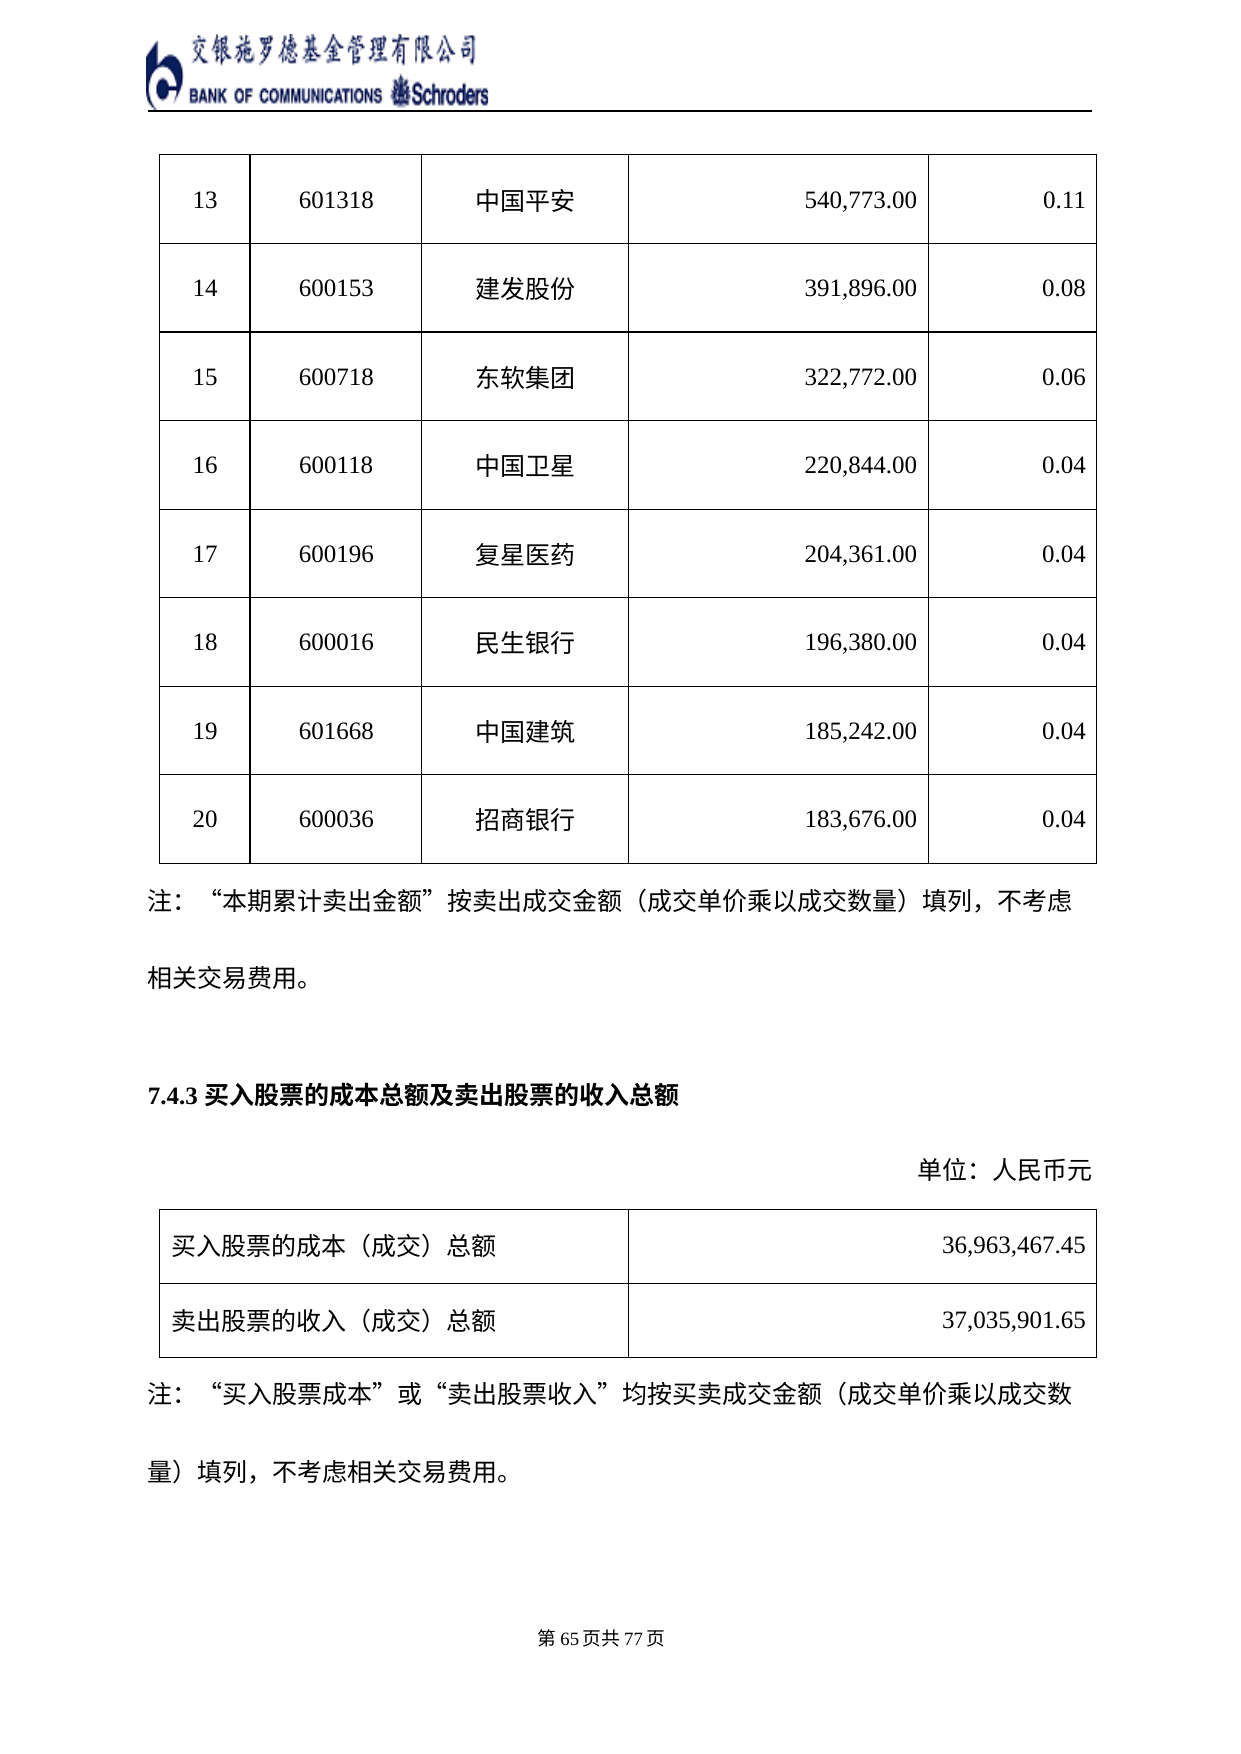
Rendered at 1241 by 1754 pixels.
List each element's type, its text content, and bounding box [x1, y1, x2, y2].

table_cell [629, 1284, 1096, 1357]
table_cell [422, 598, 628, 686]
text 7.4.3 买入股票的成本总额及卖出股票的收入总额 [148, 1061, 1092, 1126]
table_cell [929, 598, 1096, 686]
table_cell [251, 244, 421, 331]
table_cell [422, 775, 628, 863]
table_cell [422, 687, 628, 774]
picture [146, 34, 489, 110]
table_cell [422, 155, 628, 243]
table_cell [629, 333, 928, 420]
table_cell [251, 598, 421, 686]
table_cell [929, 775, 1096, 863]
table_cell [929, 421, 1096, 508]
text 注：“本期累计卖出金额”按卖出成交金额（成交单价乘以成交数量）填列，不考虑相关交易费用。 [148, 867, 1092, 1009]
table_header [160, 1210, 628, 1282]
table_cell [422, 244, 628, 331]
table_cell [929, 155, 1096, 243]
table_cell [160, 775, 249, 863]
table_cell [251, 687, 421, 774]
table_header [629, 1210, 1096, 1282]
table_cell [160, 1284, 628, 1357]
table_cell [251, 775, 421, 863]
text 单位：人民币元 [149, 1136, 1092, 1201]
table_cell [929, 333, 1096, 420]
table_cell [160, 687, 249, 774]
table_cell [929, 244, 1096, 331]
text 注：“买入股票成本”或“卖出股票收入”均按买卖成交金额（成交单价乘以成交数量）填列，不考虑相关交易费用。 [148, 1361, 1092, 1503]
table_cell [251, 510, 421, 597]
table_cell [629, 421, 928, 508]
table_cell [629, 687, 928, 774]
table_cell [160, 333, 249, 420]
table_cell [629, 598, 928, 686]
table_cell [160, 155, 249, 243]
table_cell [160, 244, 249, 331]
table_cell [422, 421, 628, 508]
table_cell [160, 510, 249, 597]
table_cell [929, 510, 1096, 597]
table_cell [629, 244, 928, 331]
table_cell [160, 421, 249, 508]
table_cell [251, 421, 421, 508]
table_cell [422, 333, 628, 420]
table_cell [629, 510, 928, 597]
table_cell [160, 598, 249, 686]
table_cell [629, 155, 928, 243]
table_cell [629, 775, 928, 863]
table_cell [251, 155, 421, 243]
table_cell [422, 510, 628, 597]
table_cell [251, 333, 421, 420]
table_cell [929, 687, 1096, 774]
